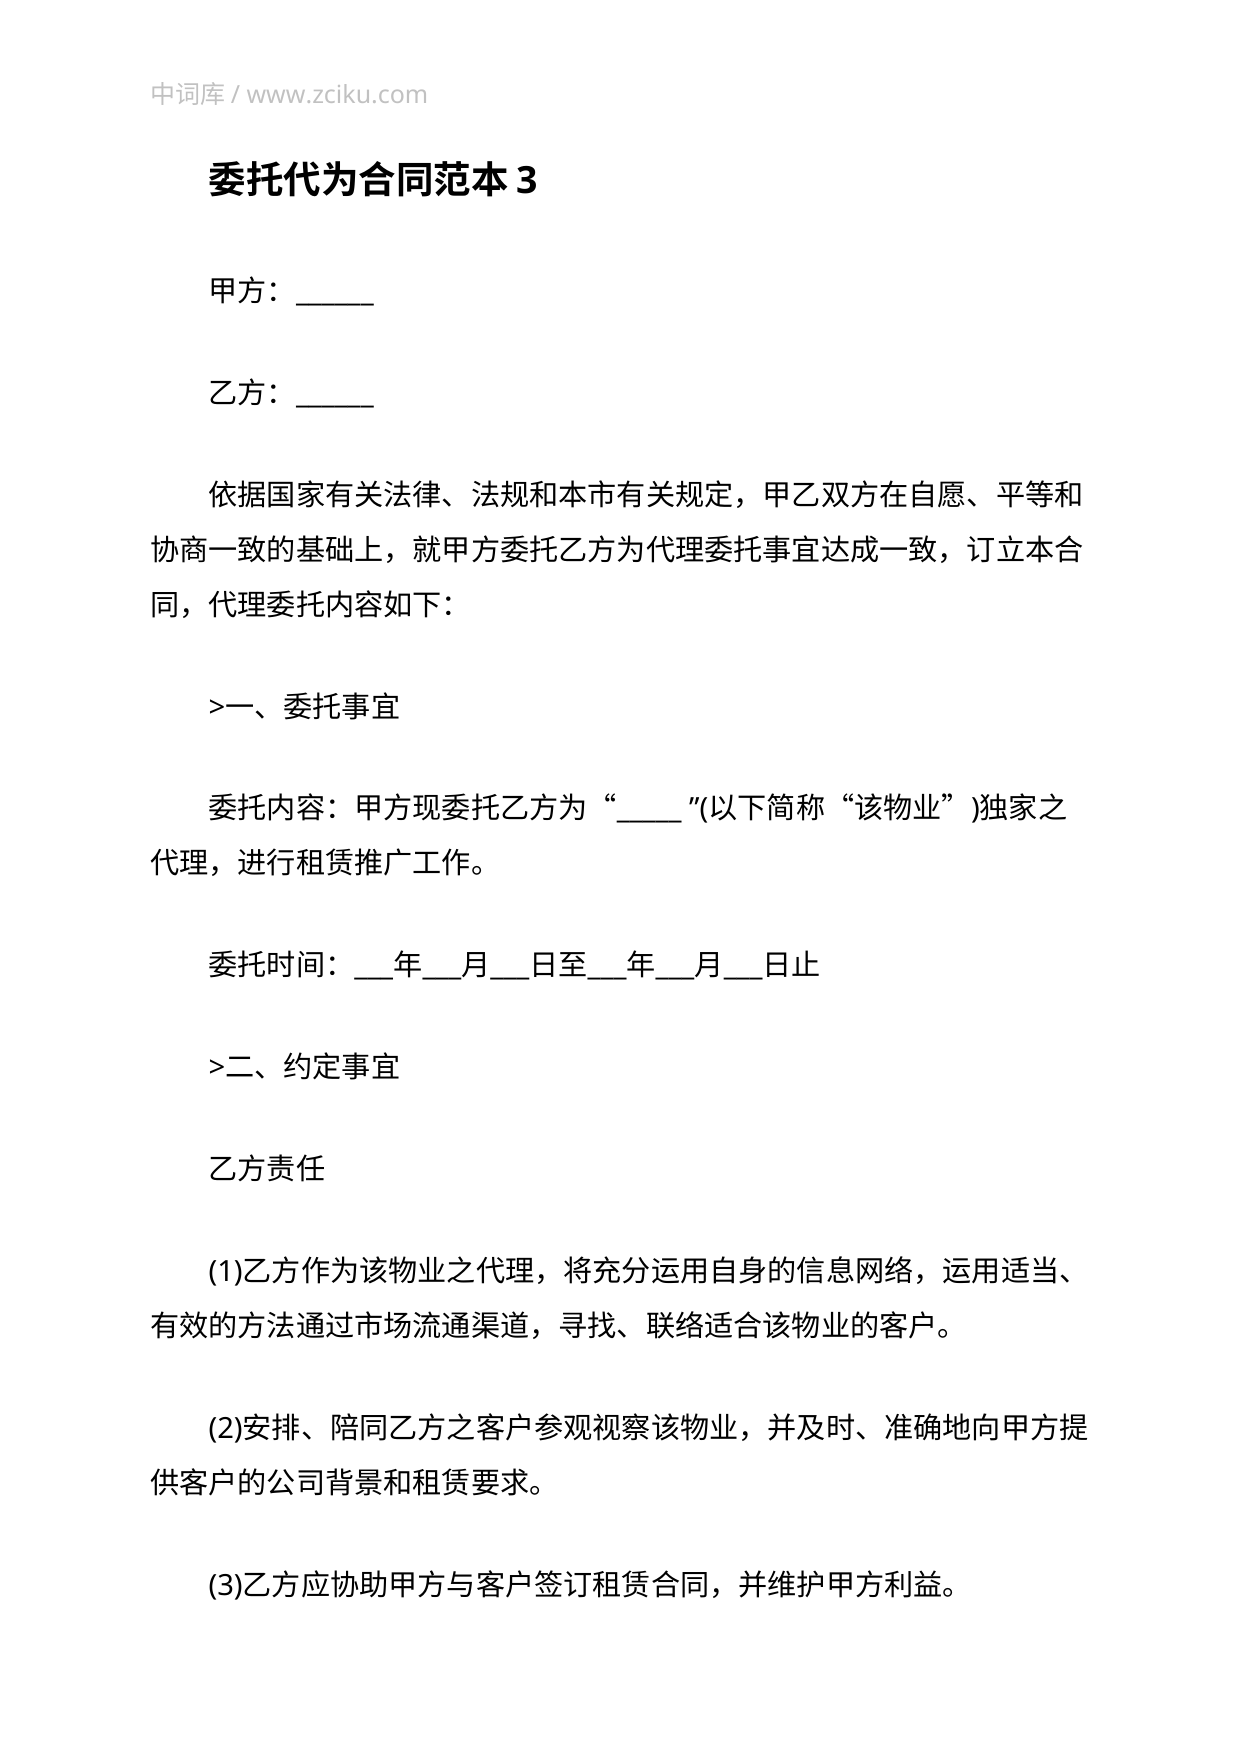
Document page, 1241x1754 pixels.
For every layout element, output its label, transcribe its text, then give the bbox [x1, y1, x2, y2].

text 委托时间：___年___月___日至___年___月___日止 [150, 942, 1090, 984]
text 依据国家有关法律、法规和本市有关规定，甲乙双方在自愿、平等和协商一致的基础上，就甲方委托乙方为代理委托事宜达成一致，订立本合同，代理委托内容如下： [150, 472, 1090, 624]
text (3)乙方应协助甲方与客户签订租赁合同，并维护甲方利益。 [150, 1561, 1090, 1603]
text 委托内容：甲方现委托乙方为“_____ ”(以下简称“该物业”)独家之代理，进行租赁推广工作。 [150, 785, 1090, 882]
text 乙方：______ [150, 369, 1090, 412]
text >二、约定事宜 [150, 1044, 1090, 1086]
text >一、委托事宜 [150, 683, 1090, 726]
text 委托代为合同范本3 [150, 150, 1090, 204]
text 甲方：______ [150, 268, 1090, 310]
text (1)乙方作为该物业之代理，将充分运用自身的信息网络，运用适当、有效的方法通过市场流通渠道，寻找、联络适合该物业的客户。 [150, 1248, 1090, 1345]
text 乙方责任 [150, 1146, 1090, 1188]
text (2)安排、陪同乙方之客户参观视察该物业，并及时、准确地向甲方提供客户的公司背景和租赁要求。 [150, 1404, 1090, 1502]
